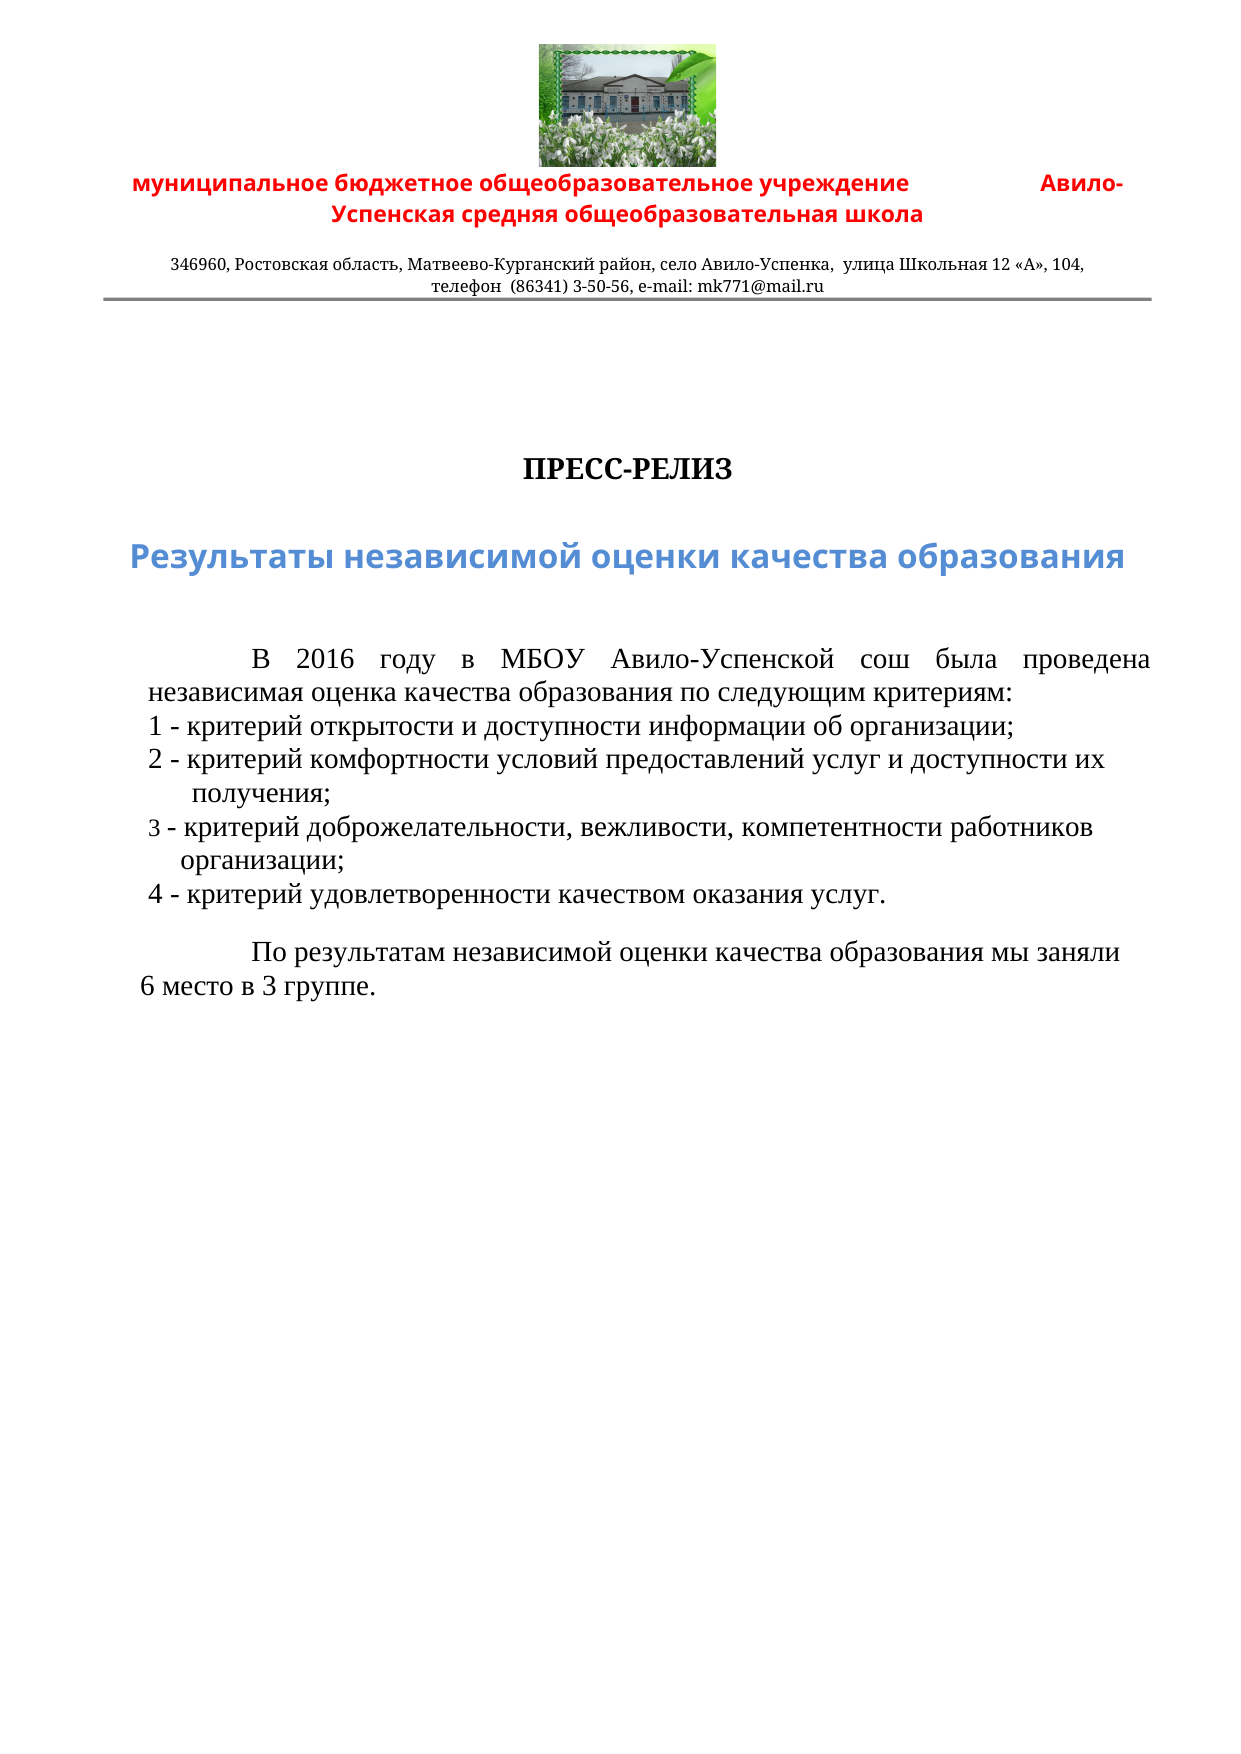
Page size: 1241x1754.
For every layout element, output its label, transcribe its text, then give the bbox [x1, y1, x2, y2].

subtitle Результаты независимой оценки качества образования [103, 533, 1152, 578]
text получения; [103, 775, 1152, 809]
text 3 - критерий доброжелательности, вежливости, компетентности работников [148, 809, 1152, 842]
text 6 место в 3 группе. [103, 968, 1152, 1001]
text 2 - критерий комфортности условий предоставлений услуг и доступности их [103, 742, 1152, 775]
text 1 - критерий открытости и доступности информации об организации; [103, 708, 1152, 742]
text организации; [148, 842, 1152, 876]
text ПРЕСС-РЕЛИЗ [103, 448, 1152, 488]
text В 2016 году в МБОУ Авило-Успенской сош была проведена независимая оценка качества образования по следующим критериям: [148, 641, 1152, 708]
picture [538, 44, 717, 167]
text 4 - критерий удовлетворенности качеством оказания услуг. [103, 876, 1152, 909]
text По результатам независимой оценки качества образования мы заняли [103, 934, 1152, 968]
